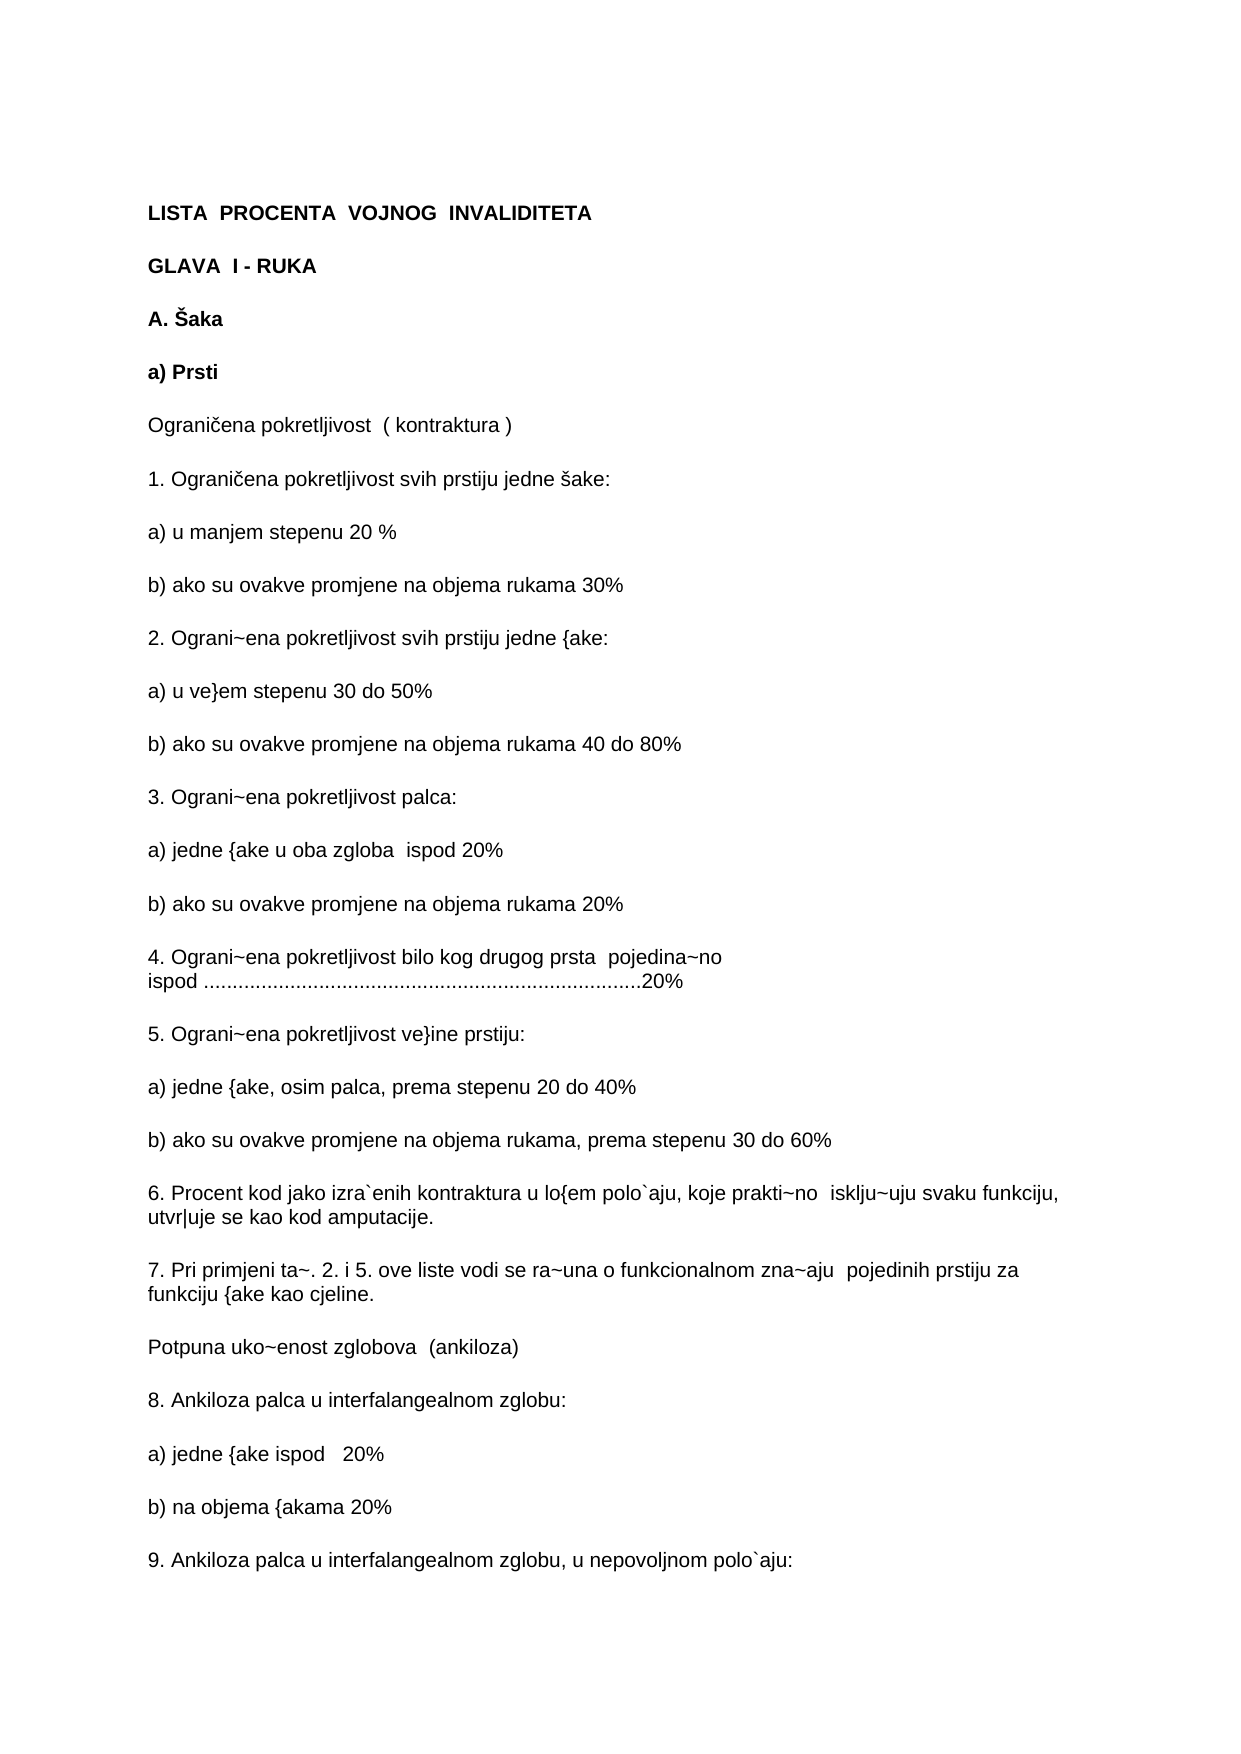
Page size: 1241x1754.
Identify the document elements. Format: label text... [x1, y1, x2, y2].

text GLAVA I - RUKA [148, 254, 1093, 278]
text b) na objema {akama 20% [148, 1494, 1093, 1518]
text a) jedne {ake u oba zgloba ispod 20% [148, 838, 1093, 862]
text 4. Ograni~ena pokretljivost bilo kog drugog prsta pojedina~no ispod ............................................................................20% [148, 944, 1093, 992]
text 8. Ankiloza palca u interfalangealnom zglobu: [148, 1388, 1093, 1412]
text b) ako su ovakve promjene na objema rukama 20% [148, 891, 1093, 915]
text a) jedne {ake, osim palca, prema stepenu 20 do 40% [148, 1075, 1093, 1099]
text 3. Ograni~ena pokretljivost palca: [148, 785, 1093, 809]
text 1. Ograničena pokretljivost svih prstiju jedne šake: [148, 466, 1093, 490]
text b) ako su ovakve promjene na objema rukama 30% [148, 573, 1093, 597]
text b) ako su ovakve promjene na objema rukama, prema stepenu 30 do 60% [148, 1128, 1093, 1152]
text 2. Ograni~ena pokretljivost svih prstiju jedne {ake: [148, 626, 1093, 650]
text A. Šaka [148, 307, 1093, 331]
text a) jedne {ake ispod 20% [148, 1441, 1093, 1465]
text 9. Ankiloza palca u interfalangealnom zglobu, u nepovoljnom polo`aju: [148, 1548, 1093, 1572]
text LISTA PROCENTA VOJNOG INVALIDITETA [148, 201, 1093, 225]
text 5. Ograni~ena pokretljivost ve}ine prstiju: [148, 1022, 1093, 1046]
text 7. Pri primjeni ta~. 2. i 5. ove liste vodi se ra~una o funkcionalnom zna~aju pojedinih prstiju za funkciju {ake kao cjeline. [148, 1258, 1093, 1306]
text b) ako su ovakve promjene na objema rukama 40 do 80% [148, 732, 1093, 756]
text Ograničena pokretljivost ( kontraktura ) [148, 413, 1093, 437]
text a) Prsti [148, 360, 1093, 384]
text 6. Procent kod jako izra`enih kontraktura u lo{em polo`aju, koje prakti~no isklju~uju svaku funkciju, utvr|uje se kao kod amputacije. [148, 1181, 1093, 1229]
text Potpuna uko~enost zglobova (ankiloza) [148, 1335, 1093, 1359]
text a) u manjem stepenu 20 % [148, 519, 1093, 543]
text a) u ve}em stepenu 30 do 50% [148, 679, 1093, 703]
